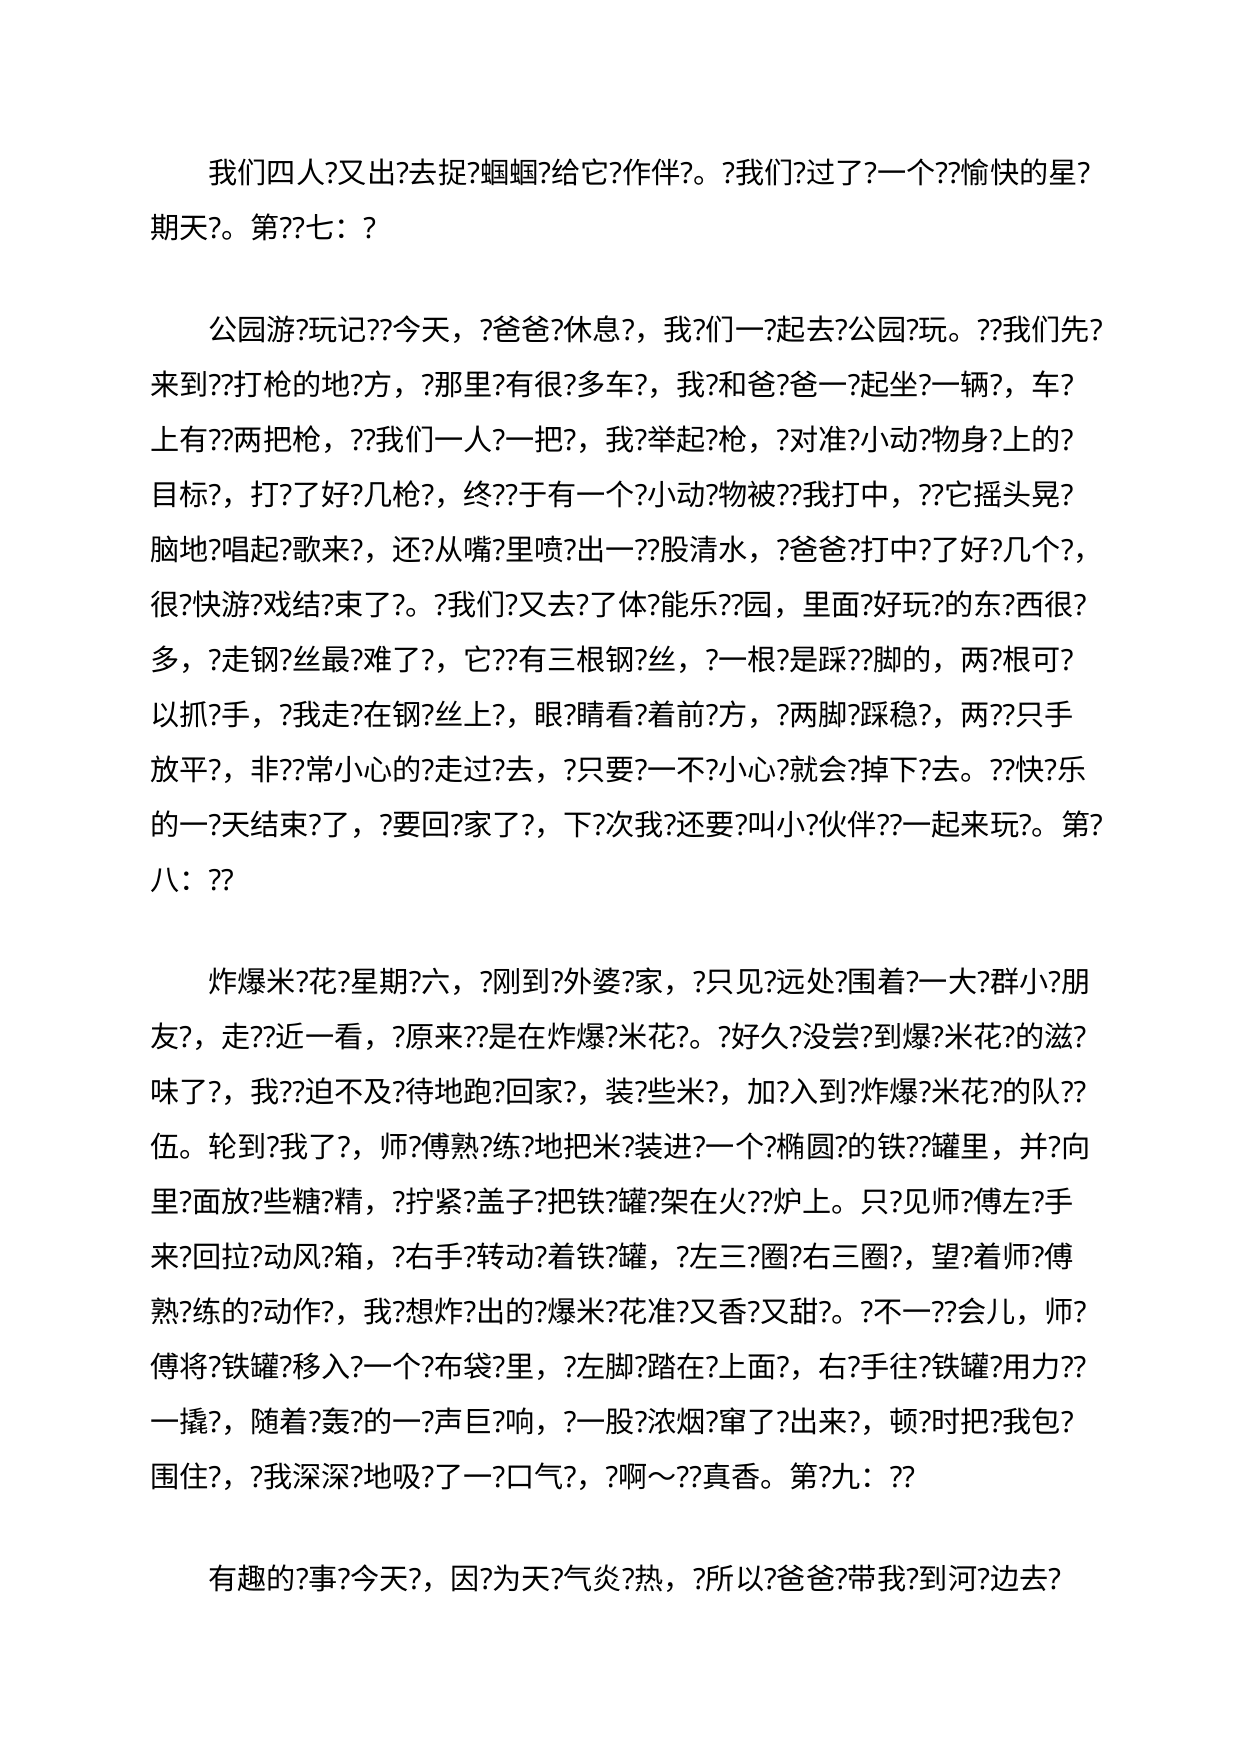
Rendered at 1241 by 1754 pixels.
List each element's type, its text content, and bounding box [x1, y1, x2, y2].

text 我们四人?又出?去捉?蝈蝈?给它?作伴?。?我们?过了?一个??愉快的星?期天?。第??七：? [150, 150, 1090, 247]
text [150, 1556, 1090, 1598]
text 炸爆米?花?星期?六，?刚到?外婆?家，?只见?远处?围着?一大?群小?朋友?，走??近一看，?原来??是在炸爆?米花?。?好久?没尝?到爆?米花?的滋?味了?，我??迫不及?待地跑?回家?，装?些米?，加?入到?炸爆?米花?的队??伍。轮到?我了?，师?傅熟?练?地把米?装进?一个?椭圆?的铁??罐里，并?向里?面放?些糖?精，?拧紧?盖子?把铁?罐?架在火??炉上。只?见师?傅左?手来?回拉?动风?箱，?右手?转动?着铁?罐，?左三?圈?右三圈?，望?着师?傅熟?练的?动作?，我?想炸?出的?爆米?花准?又香?又甜?。?不一??会儿，师?傅将?铁罐?移入?一个?布袋?里，?左脚?踏在?上面?，右?手往?铁罐?用力??一撬?，随着?轰?的一?声巨?响，?一股?浓烟?窜了?出来?，顿?时把?我包?围住?，?我深深?地吸?了一?口气?，?啊～??真香。第?九：?? [150, 959, 1090, 1496]
text 公园游?玩记??今天，?爸爸?休息?，我?们一?起去?公园?玩。??我们先?来到??打枪的地?方，?那里?有很?多车?，我?和爸?爸一?起坐?一辆?，车?上有??两把枪，??我们一人?一把?，我?举起?枪，?对准?小动?物身?上的?目标?，打?了好?几枪?，终??于有一个?小动?物被??我打中，??它摇头晃?脑地?唱起?歌来?，还?从嘴?里喷?出一??股清水，?爸爸?打中?了好?几个?，很?快游?戏结?束了?。?我们?又去?了体?能乐??园，里面?好玩?的东?西很?多，?走钢?丝最?难了?，它??有三根钢?丝，?一根?是踩??脚的，两?根可?以抓?手，?我走?在钢?丝上?，眼?睛看?着前?方，?两脚?踩稳?，两??只手放平?，非??常小心的?走过?去，?只要?一不?小心?就会?掉下?去。??快?乐的一?天结束?了，?要回?家了?，下?次我?还要?叫小?伙伴??一起来玩?。第?八：?? [150, 307, 1090, 899]
